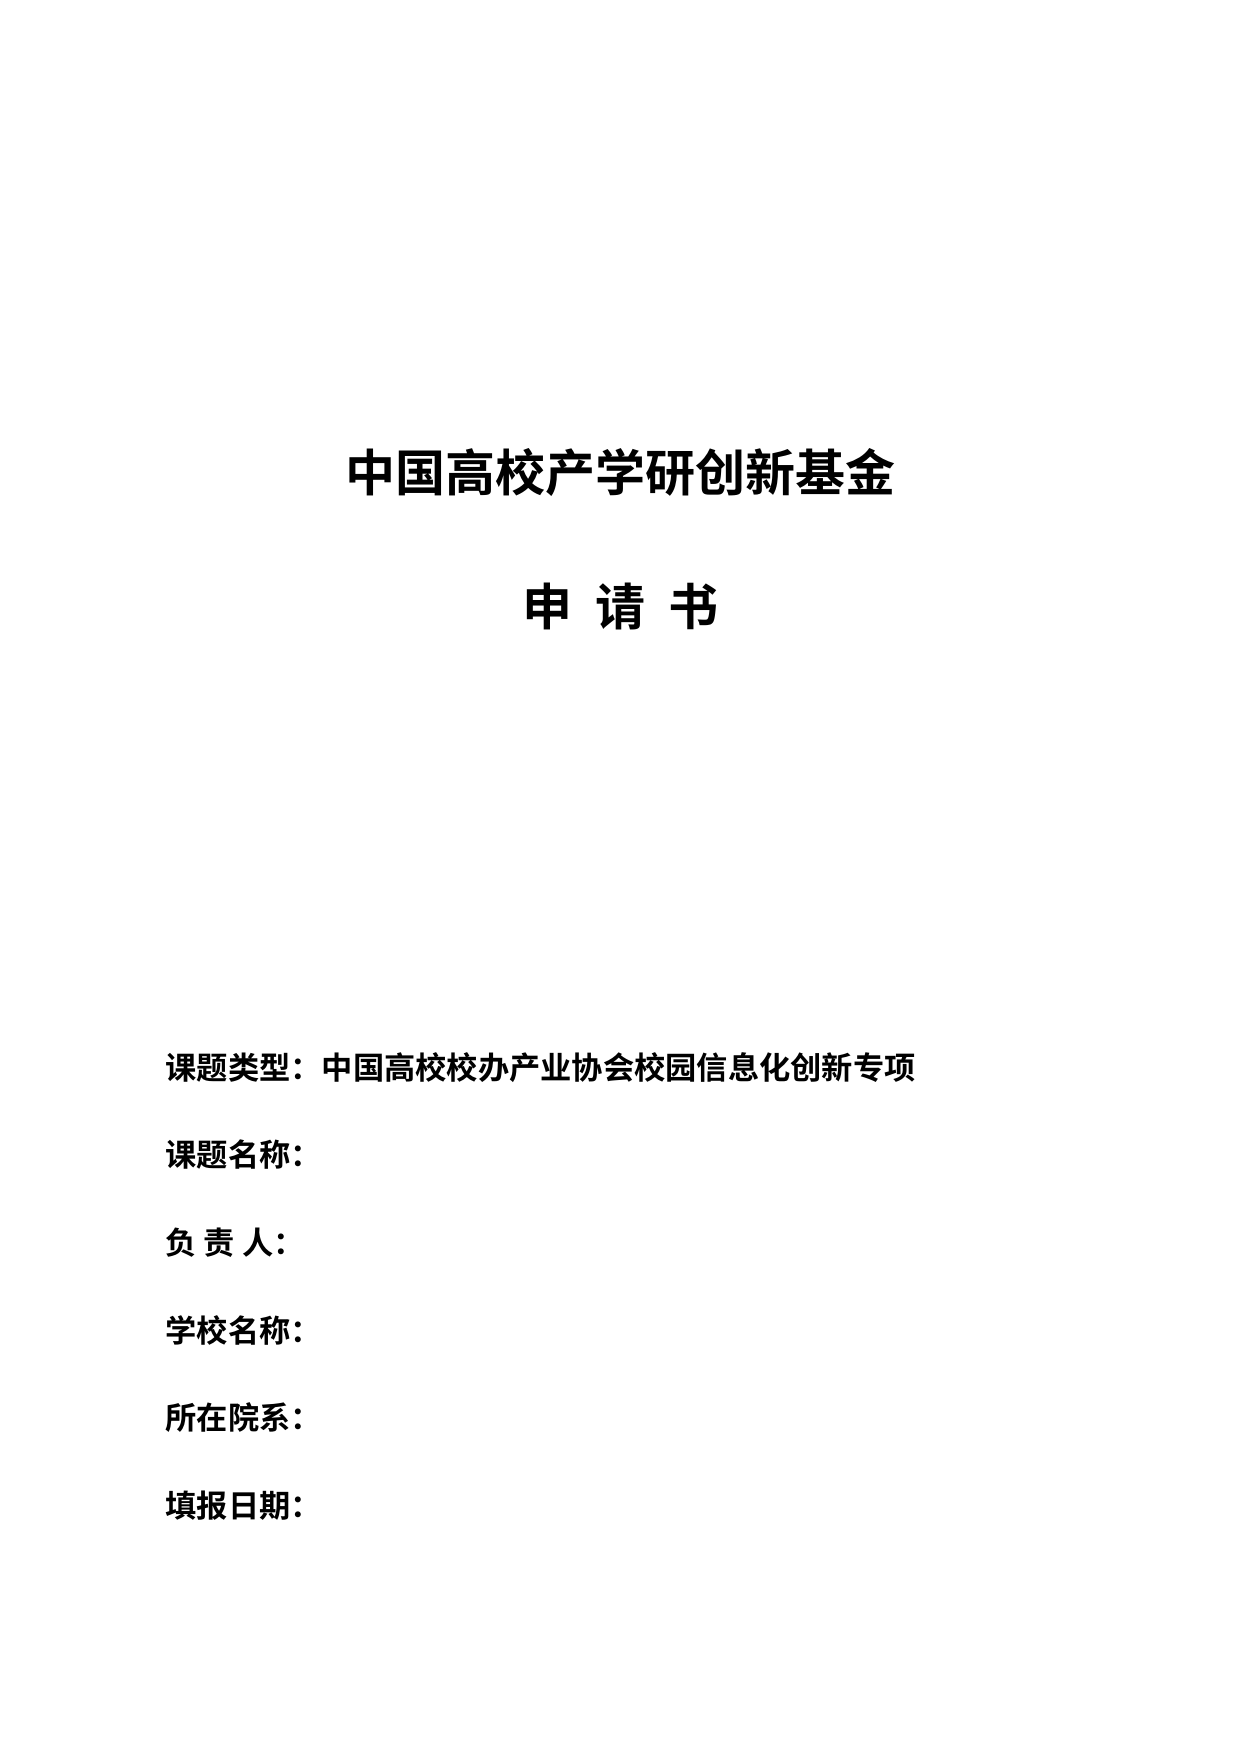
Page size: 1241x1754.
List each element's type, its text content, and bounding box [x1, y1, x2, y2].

text 所在院系： [165, 1383, 1075, 1448]
text 课题类型：中国高校校办产业协会校园信息化创新专项 [165, 1033, 1075, 1098]
text 学校名称： [165, 1296, 1075, 1361]
text 课题名称： [165, 1121, 1075, 1186]
text 中国高校产学研创新基金 [165, 421, 1075, 518]
text 填报日期： [165, 1471, 1075, 1536]
text 负 责 人： [165, 1208, 1075, 1273]
text 申 请 书 [165, 554, 1075, 652]
